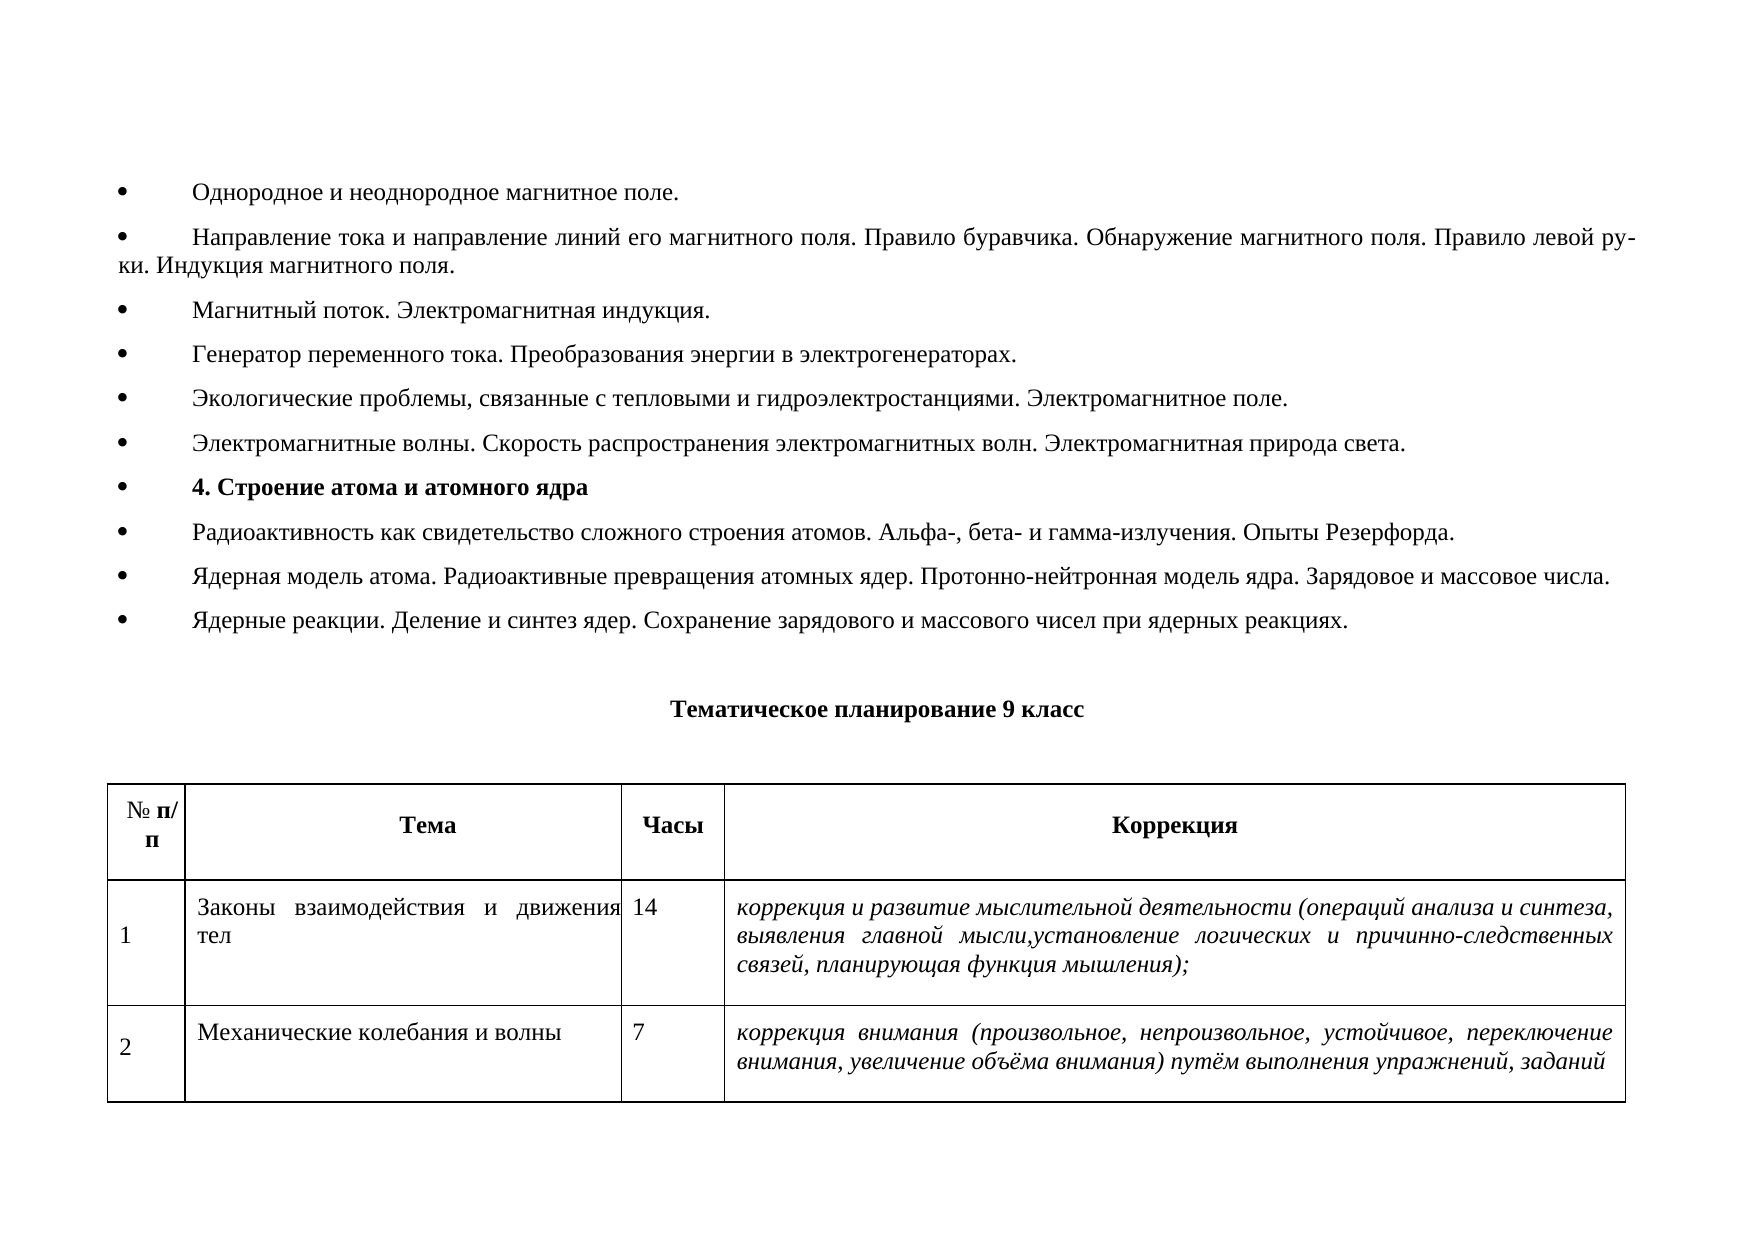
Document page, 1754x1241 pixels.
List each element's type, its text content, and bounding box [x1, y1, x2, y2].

table_header № п/п [108, 785, 184, 879]
table_cell 14 [622, 881, 724, 1005]
list Генератор переменного тока. Преобразования энергии в электрогенераторах. [118, 339, 1636, 368]
list Направление тока и направление линий его магнитного поля. Правило буравчика. Обнаружение магнитного поля. Правило левой руки. Индукция магнитного поля. [118, 222, 1636, 279]
table_cell 1 [108, 881, 184, 1005]
text Тематическое планирование 9 класс [118, 694, 1636, 723]
list 4. Строение атома и атомного ядра [118, 472, 1636, 501]
table_cell Законы взаимодействия и движения тел [186, 881, 621, 1005]
list Однородное и неоднородное магнитное поле. [118, 177, 1636, 206]
list Магнитный поток. Электромагнитная индукция. [118, 295, 1636, 323]
list Ядерные реакции. Деление и синтез ядер. Сохранение зарядового и массового чисел при ядерных реакциях. [118, 605, 1636, 634]
table_cell 7 [622, 1006, 724, 1101]
table_cell 2 [108, 1006, 184, 1101]
table_header Коррекция [725, 785, 1625, 879]
list Радиоактивность как свидетельство сложного строения атомов. Альфа-, бета- и гамма-излучения. Опыты Резерфорда. [118, 517, 1636, 545]
list Ядерная модель атома. Радиоактивные превращения атомных ядер. Протонно-нейтронная модель ядра. Зарядовое и массовое числа. [118, 561, 1636, 590]
table_header Тема [186, 785, 621, 879]
list Экологические проблемы, связанные с тепловыми и гидроэлектростанциями. Электромагнитное поле. [118, 383, 1636, 412]
table_cell коррекция внимания (произвольное, непроизвольное, устойчивое, переключение внимания, увеличение объёма внимания) путём выполнения упражнений, заданий [725, 1006, 1625, 1101]
table_header Часы [622, 785, 724, 879]
table_cell Механические колебания и волны [186, 1006, 621, 1101]
list Электромагнитные волны. Скорость распространения электромагнитных волн. Электромагнитная природа света. [118, 428, 1636, 457]
